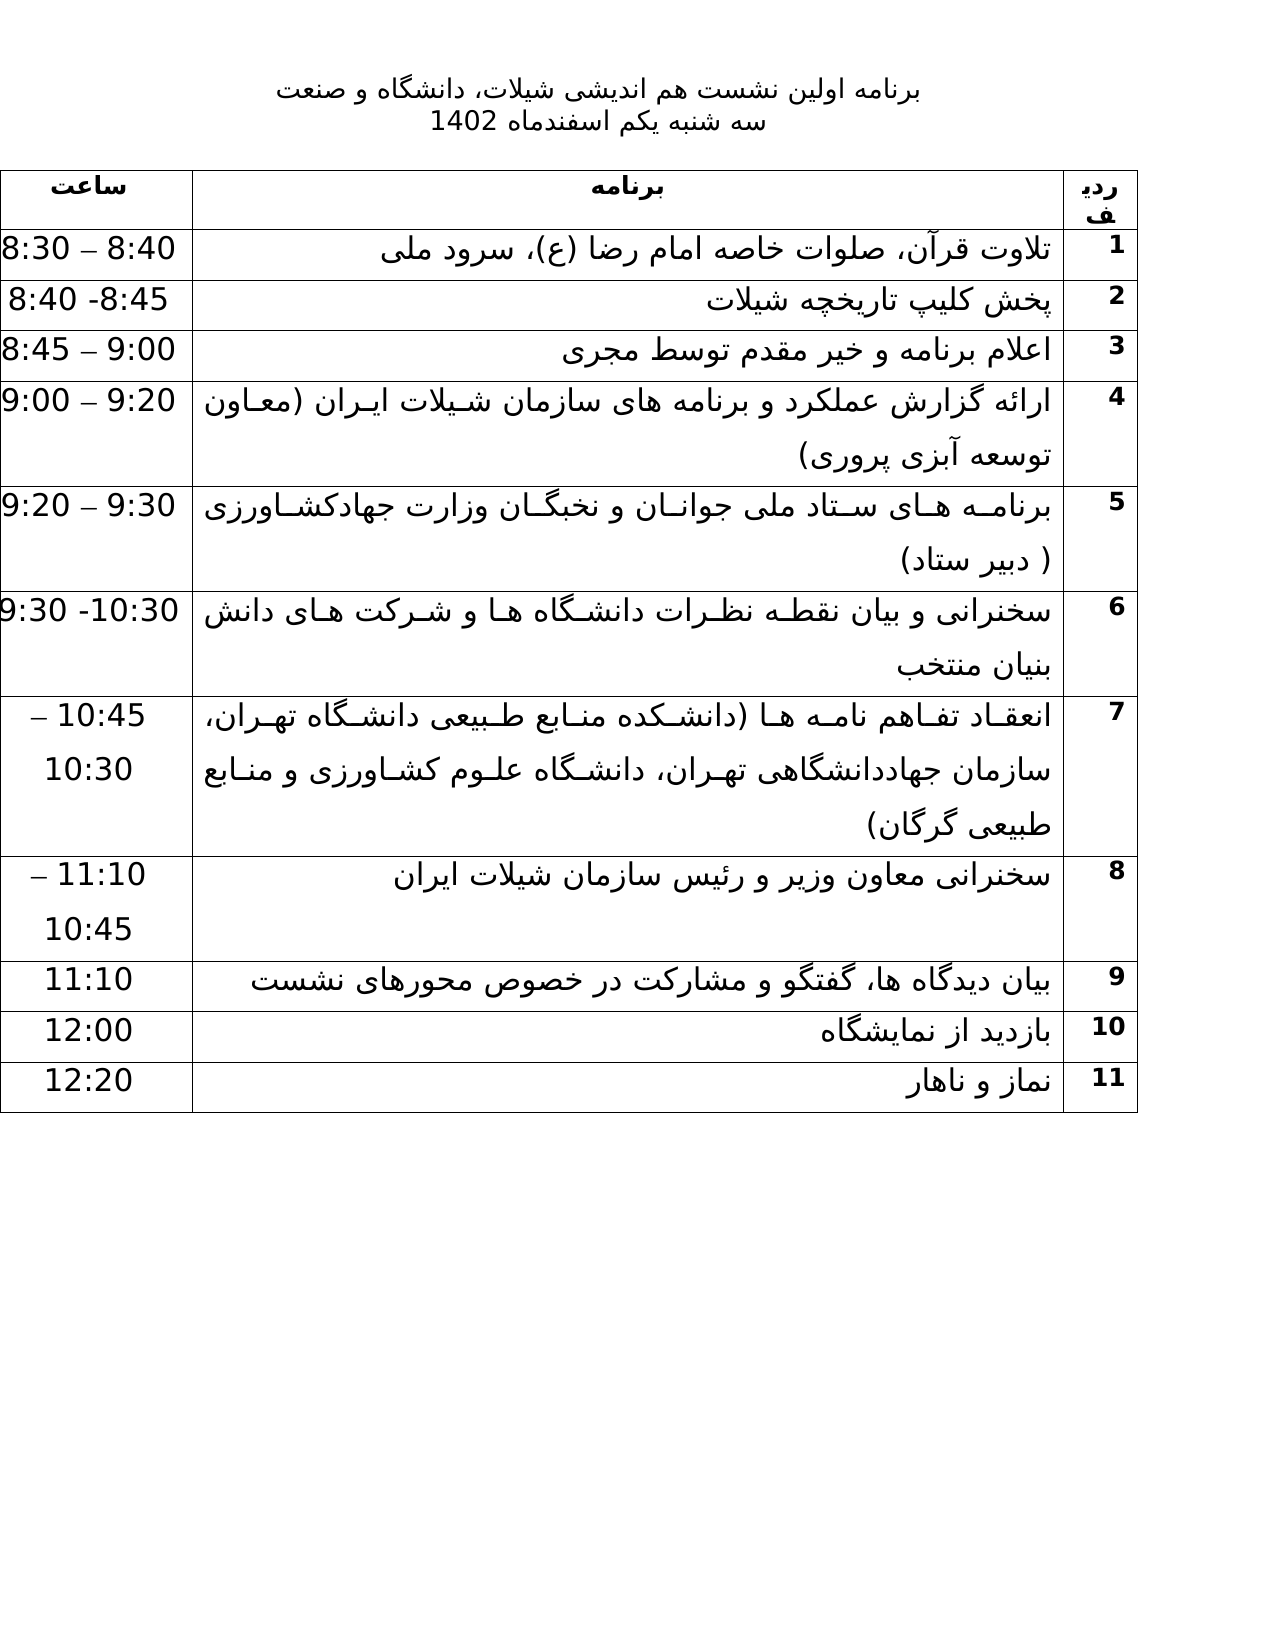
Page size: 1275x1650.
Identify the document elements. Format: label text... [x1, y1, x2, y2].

table_cell 6 [1064, 592, 1137, 696]
table_cell 11:10 – 10:45 [1, 857, 192, 961]
table_cell 5 [1064, 487, 1137, 591]
table_cell سخنرانی معاون وزیر و رئیس سازمان شیلات ایران [193, 857, 1063, 961]
table_cell بازدید از نمایشگاه [193, 1012, 1063, 1062]
table_cell سخنرانی و بیان نقطه نظرات دانشگاه ها و شرکت های دانش بنیان منتخب [193, 592, 1063, 696]
table_cell 1 [1064, 230, 1137, 280]
table_cell 10:30- 9:30 [1, 592, 192, 696]
table_header برنامه [193, 171, 1063, 229]
table_cell 9 [1064, 962, 1137, 1011]
table_cell 10 [1064, 1012, 1137, 1062]
table_cell برنامه های ستاد ملی جوانان و نخبگان وزارت جهادکشاورزی ( دبیر ستاد) [193, 487, 1063, 591]
table_cell انعقاد تفاهم نامه ها (دانشکده منابع طبیعی دانشگاه تهران، سازمان جهاددانشگاهی تهران، دانشگاه علوم کشاورزی و منابع طبیعی گرگان) [193, 697, 1063, 856]
table_cell 8:40 – 8:30 [1, 230, 192, 280]
table_cell پخش کلیپ تاریخچه شیلات [193, 281, 1063, 330]
table_cell 11 [1064, 1063, 1137, 1112]
table_cell 8:45- 8:40 [1, 281, 192, 330]
table_cell ارائه گزارش عملکرد و برنامه های سازمان شیلات ایران (معاون توسعه آبزی پروری) [193, 382, 1063, 486]
table_cell نماز و ناهار [193, 1063, 1063, 1112]
table_cell 8 [1064, 857, 1137, 961]
table_cell 2 [1064, 281, 1137, 330]
table_header ردیف [1064, 171, 1137, 229]
table_cell 12:00 [1, 1012, 192, 1062]
table_cell 7 [1064, 697, 1137, 856]
table_cell تلاوت قرآن، صلوات خاصه امام رضا (ع)، سرود ملی [193, 230, 1063, 280]
table_cell 12:20 [1, 1063, 192, 1112]
table_header ساعت [1, 171, 192, 229]
table_cell 9:30 – 9:20 [1, 487, 192, 591]
table_cell 9:00 – 8:45 [1, 331, 192, 381]
table_cell 9:20 – 9:00 [1, 382, 192, 486]
table_cell اعلام برنامه و خیر مقدم توسط مجری [193, 331, 1063, 381]
table_cell 3 [1064, 331, 1137, 381]
table_cell 10:45 – 10:30 [1, 697, 192, 856]
table_cell 11:10 [1, 962, 192, 1011]
table_cell 4 [1064, 382, 1137, 486]
table_cell بیان دیدگاه ها، گفتگو و مشارکت در خصوص محورهای نشست [193, 962, 1063, 1011]
